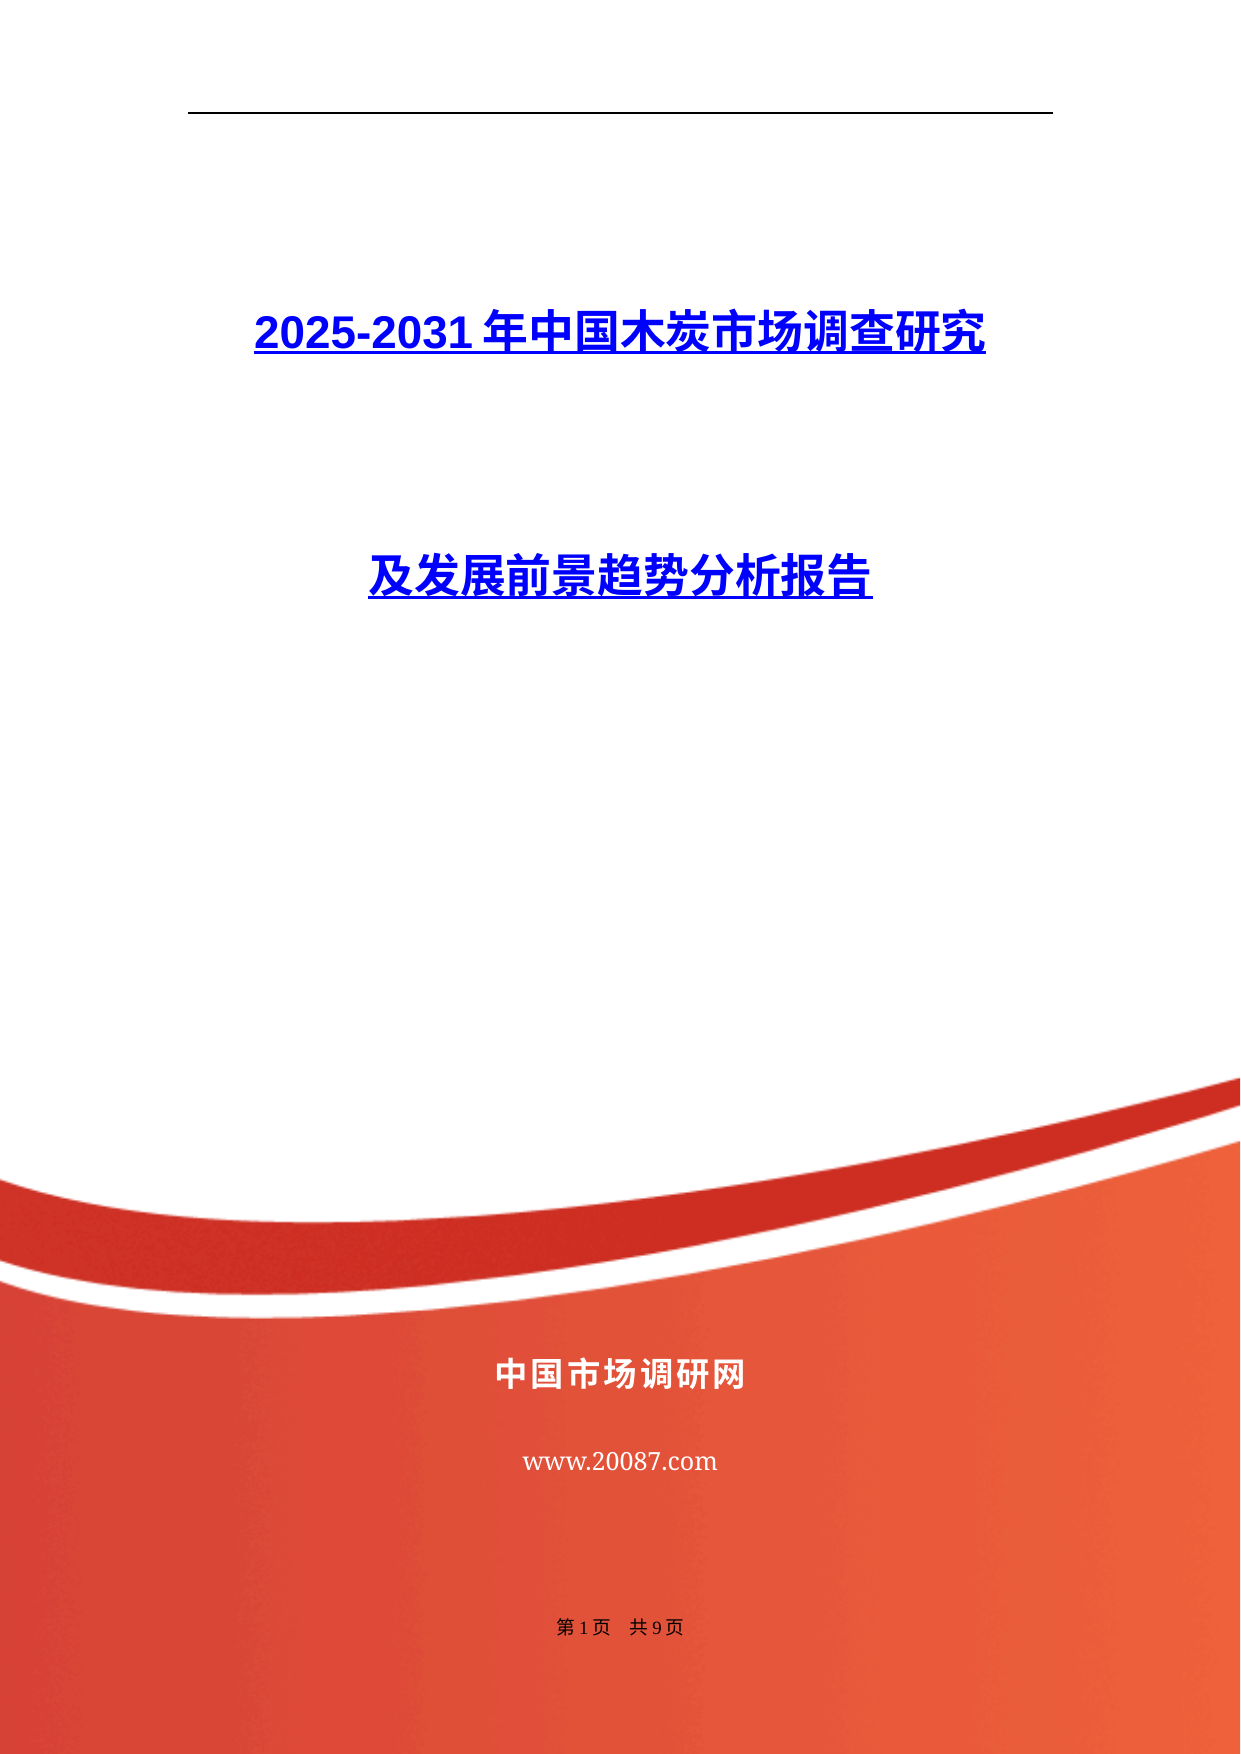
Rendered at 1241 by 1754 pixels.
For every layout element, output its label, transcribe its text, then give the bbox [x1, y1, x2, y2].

table_header 2025-2031年中国木炭市场调查研究及发展前景趋势分析报告 [188, 207, 1053, 773]
picture [0, 1006, 1241, 1754]
text www.20087.com [187, 1428, 1053, 1493]
subtitle 中国市场调研网 [187, 1339, 1053, 1404]
